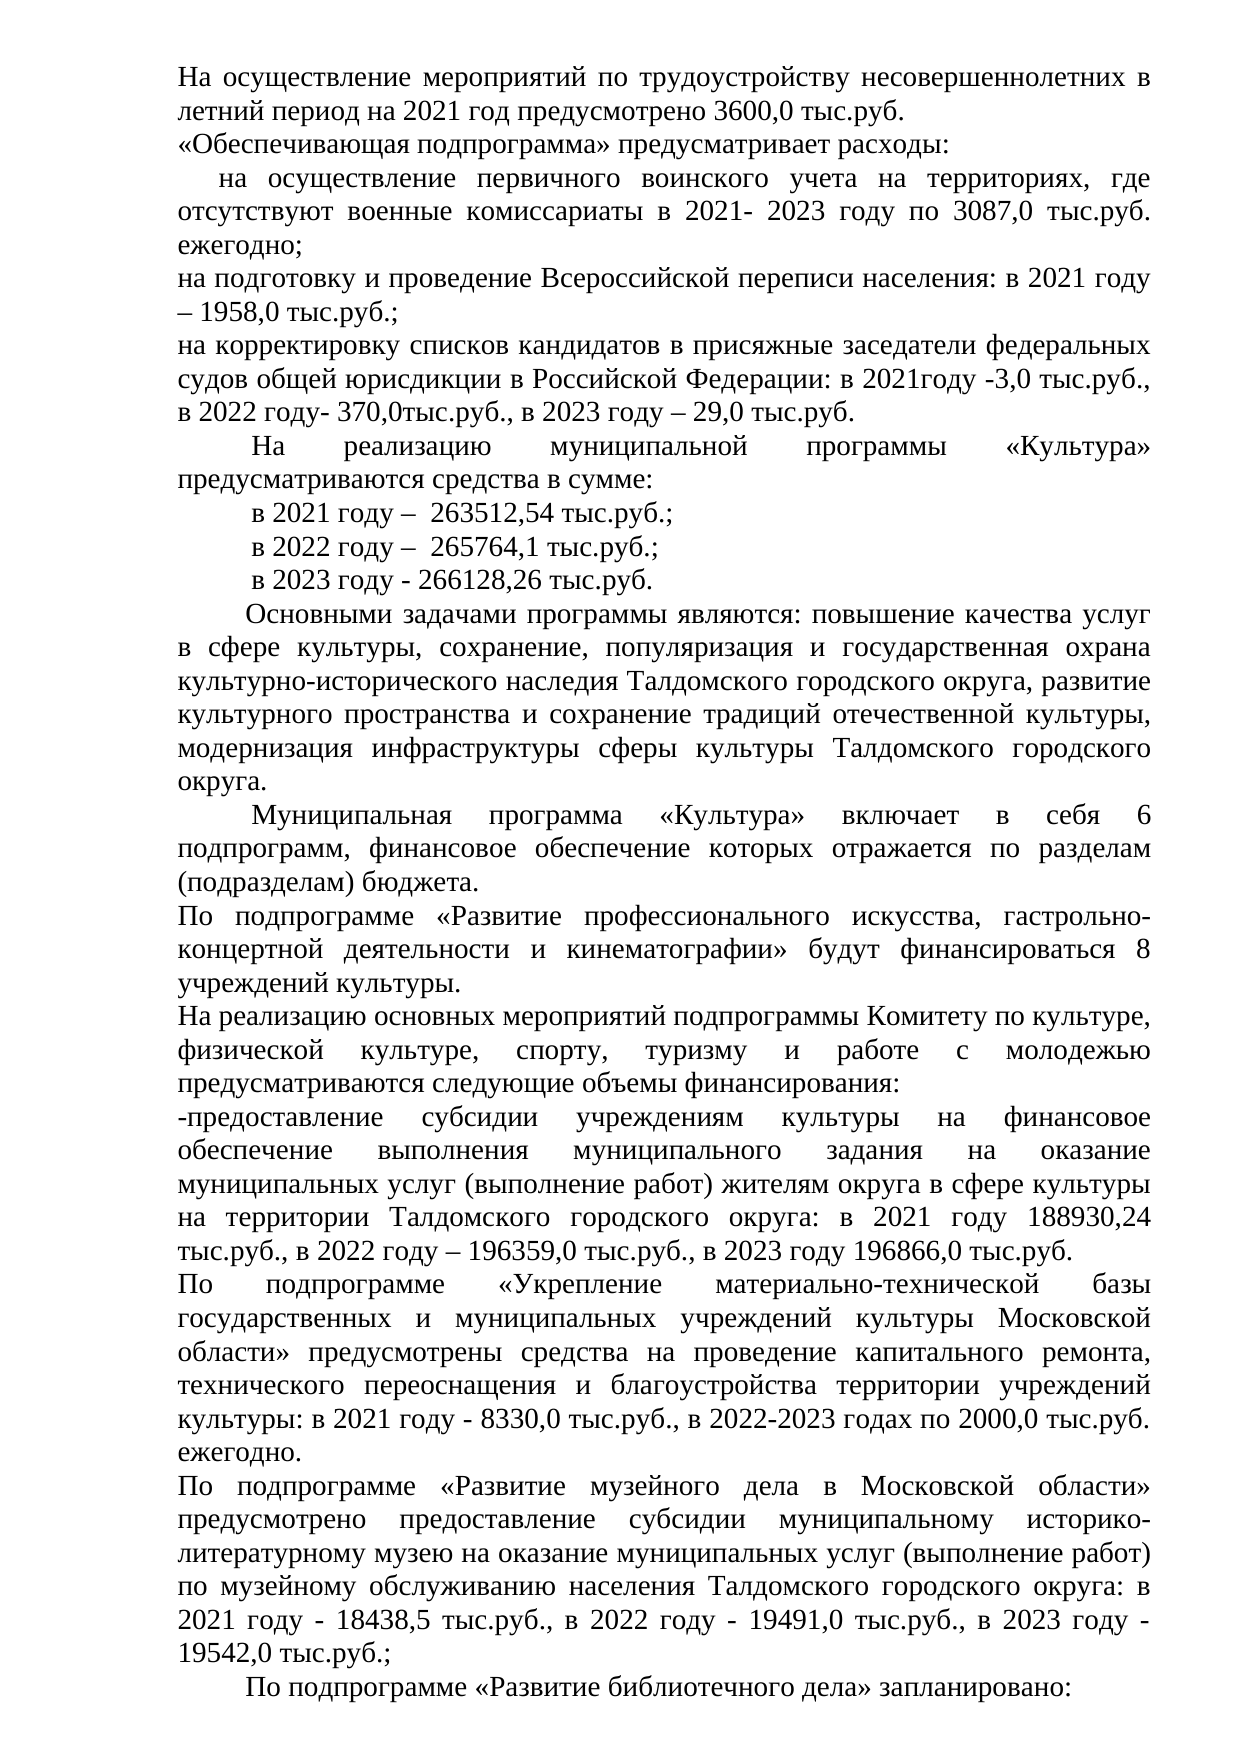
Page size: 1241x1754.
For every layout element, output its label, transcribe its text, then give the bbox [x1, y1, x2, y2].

text По подпрограмме «Развитие профессионального искусства, гастрольно-концертной деятельности и кинематографии» будут финансироваться 8 учреждений культуры. [177, 898, 1152, 998]
text на подготовку и проведение Всероссийской переписи населения: в 2021 году – 1958,0 тыс.руб.; [177, 260, 1152, 327]
text По подпрограмме «Укрепление материально-технической базы государственных и муниципальных учреждений культуры Московской области» предусмотрены средства на проведение капитального ремонта, технического переоснащения и благоустройства территории учреждений культуры: в 2021 году - 8330,0 тыс.руб., в 2022-2023 годах по 2000,0 тыс.руб. ежегодно. [177, 1267, 1152, 1468]
text «Обеспечивающая подпрограмма» предусматривает расходы: [177, 126, 1152, 160]
text в 2022 году – 265764,1 тыс.руб.; [177, 529, 1152, 562]
text На осуществление мероприятий по трудоустройству несовершеннолетних в летний период на 2021 год предусмотрено 3600,0 тыс.руб. [177, 59, 1152, 126]
text в 2023 году - 266128,26 тыс.руб. [177, 562, 1152, 596]
text По подпрограмме «Развитие музейного дела в Московской области» предусмотрено предоставление субсидии муниципальному историко-литературному музею на оказание муниципальных услуг (выполнение работ) по музейному обслуживанию населения Талдомского городского округа: в 2021 году - 18438,5 тыс.руб., в 2022 году - 19491,0 тыс.руб., в 2023 году - 19542,0 тыс.руб.; [177, 1468, 1152, 1669]
text Муниципальная программа «Культура» включает в себя 6 подпрограмм, финансовое обеспечение которых отражается по разделам (подразделам) бюджета. [177, 797, 1152, 898]
text Основными задачами программы являются: повышение качества услуг в сфере культуры, сохранение, популяризация и государственная охрана культурно-исторического наследия Талдомского городского округа, развитие культурного пространства и сохранение традиций отечественной культуры, модернизация инфраструктуры сферы культуры Талдомского городского округа. [177, 596, 1152, 797]
text на корректировку списков кандидатов в присяжные заседатели федеральных судов общей юрисдикции в Российской Федерации: в 2021году -3,0 тыс.руб., в 2022 году- 370,0тыс.руб., в 2023 году – 29,0 тыс.руб. [177, 327, 1152, 428]
text По подпрограмме «Развитие библиотечного дела» запланировано: [177, 1669, 1152, 1703]
text На реализацию муниципальной программы «Культура» предусматриваются средства в сумме: [177, 428, 1152, 495]
text на осуществление первичного воинского учета на территориях, где отсутствуют военные комиссариаты в 2021- 2023 году по 3087,0 тыс.руб. ежегодно; [177, 160, 1152, 260]
text На реализацию основных мероприятий подпрограммы Комитету по культуре, физической культуре, спорту, туризму и работе с молодежью предусматриваются следующие объемы финансирования: [177, 998, 1152, 1099]
text -предоставление субсидии учреждениям культуры на финансовое обеспечение выполнения муниципального задания на оказание муниципальных услуг (выполнение работ) жителям округа в сфере культуры на территории Талдомского городского округа: в 2021 году 188930,24 тыс.руб., в 2022 году – 196359,0 тыс.руб., в 2023 году 196866,0 тыс.руб. [177, 1099, 1152, 1267]
text в 2021 году – 263512,54 тыс.руб.; [177, 495, 1152, 529]
